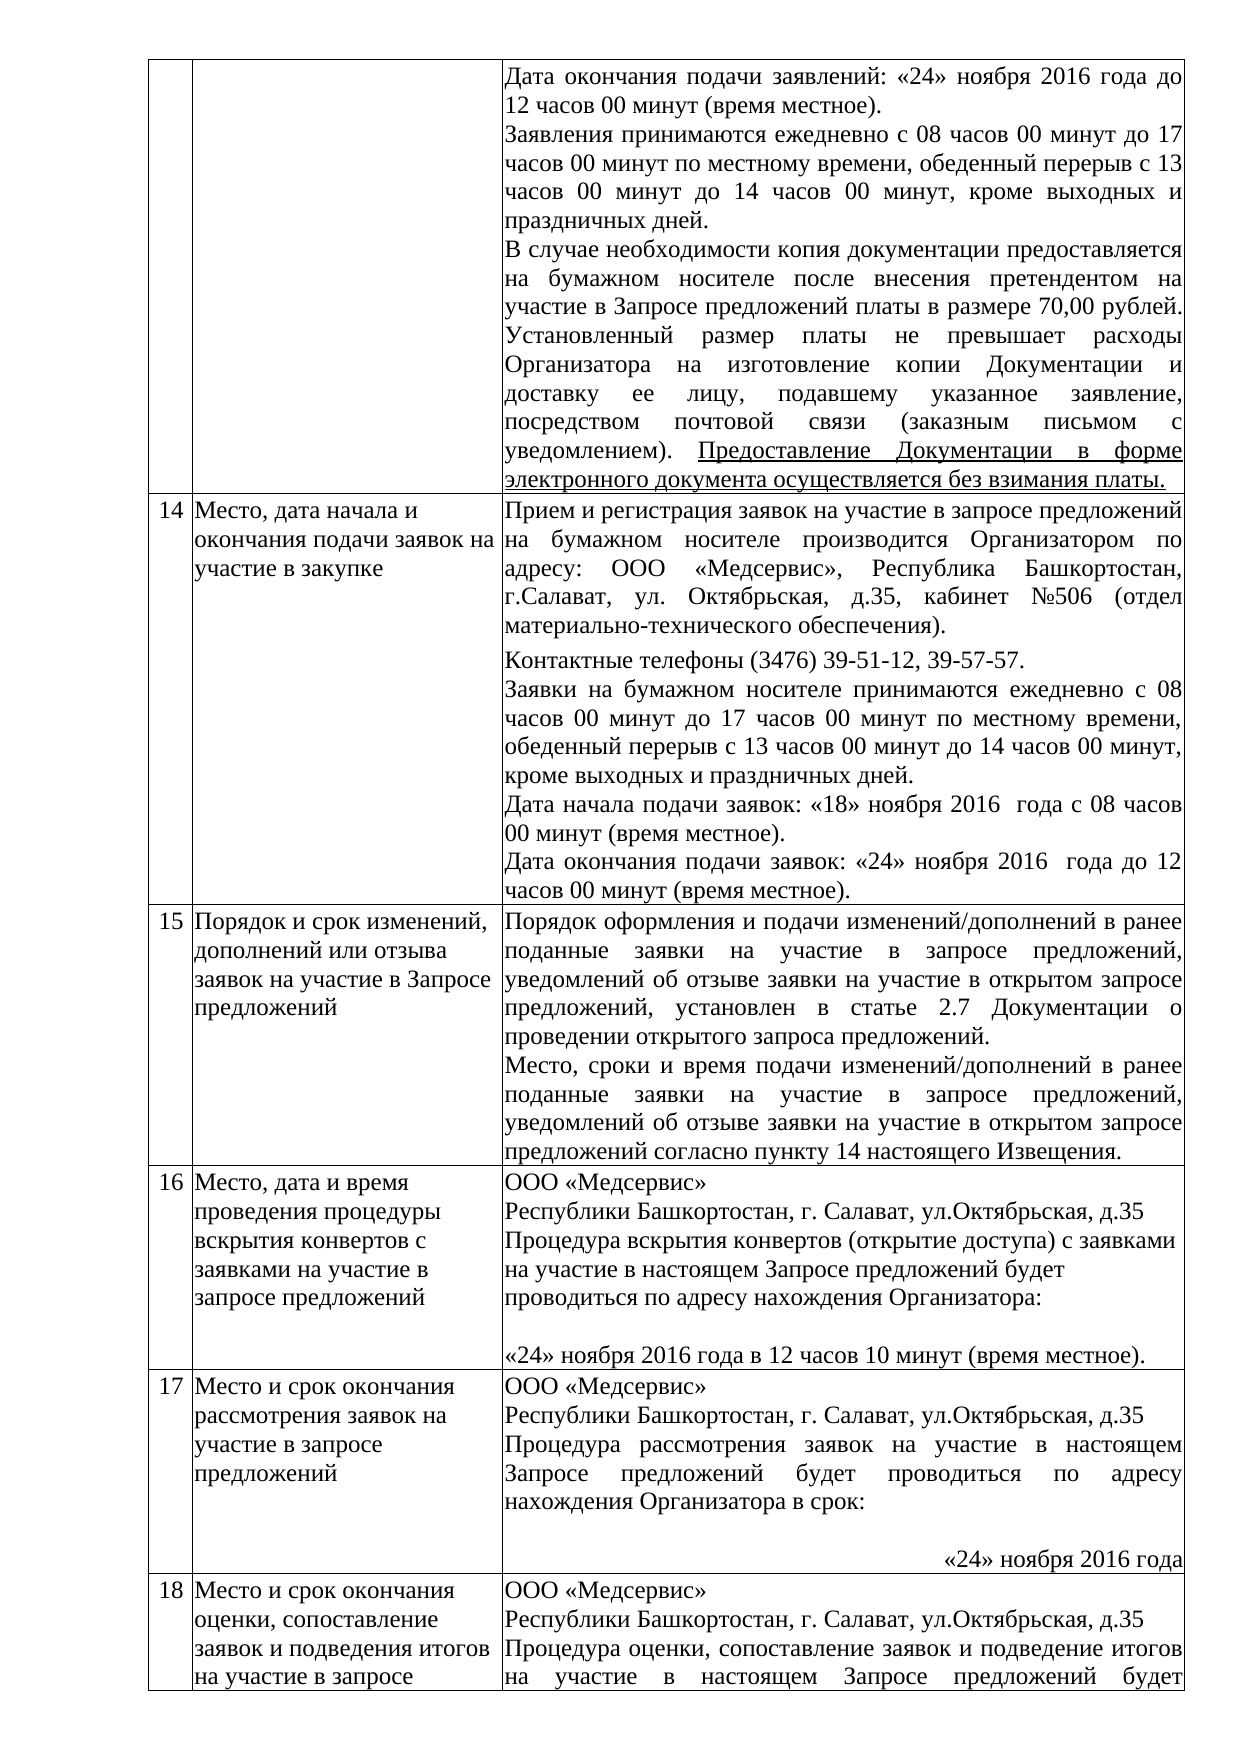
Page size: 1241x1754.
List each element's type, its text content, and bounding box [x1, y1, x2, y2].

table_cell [503, 1574, 1184, 1690]
table_cell 17 [149, 1370, 192, 1573]
table_cell 14 [149, 494, 192, 904]
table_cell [193, 1574, 502, 1690]
table_cell ООО «Медсервис» Республики Башкортостан, г. Салават, ул.Октябрьская, д.35 Процедура вскрытия конвертов (открытие доступа) с заявками на участие в настоящем Запросе предложений будет проводиться по адресу нахождения Организатора: «24» ноября 2016 года в 12 часов 10 минут (время местное). [503, 1166, 1184, 1369]
table_cell ООО «Медсервис» Республики Башкортостан, г. Салават, ул.Октябрьская, д.35 Процедура рассмотрения заявок на участие в настоящем Запросе предложений будет проводиться по адресу нахождения Организатора в срок: «24» ноября 2016 года [503, 1370, 1184, 1573]
table_cell 15 [149, 905, 192, 1165]
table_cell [503, 60, 1184, 493]
table_cell 13 [149, 60, 192, 493]
table_cell Прием и регистрация заявок на участие в запросе предложений на бумажном носителе производится Организатором по адресу: ООО «Медсервис», Республика Башкортостан, г.Салават, ул. Октябрьская, д.35, кабинет №506 (отдел материально-технического обеспечения). Контактные телефоны (3476) 39-51-12, 39-57-57. Заявки на бумажном носителе принимаются ежедневно с 08 часов 00 минут до 17 часов 00 минут по местному времени, обеденный перерыв с 13 часов 00 минут до 14 часов 00 минут, кроме выходных и праздничных дней. Дата начала подачи заявок: «18» ноября 2016 года с 08 часов 00 минут (время местное). Дата окончания подачи заявок: «24» ноября 2016 года до 12 часов 00 минут (время местное). [503, 494, 1184, 904]
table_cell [193, 60, 502, 493]
table_cell Порядок и срок изменений, дополнений или отзыва заявок на участие в Запросе предложений [193, 905, 502, 1165]
table_cell Место, дата начала и окончания подачи заявок на участие в закупке [193, 494, 502, 904]
table_cell 16 [149, 1166, 192, 1369]
table_cell Место, дата и время проведения процедуры вскрытия конвертов с заявками на участие в запросе предложений [193, 1166, 502, 1369]
table_cell Место и срок окончания рассмотрения заявок на участие в запросе предложений [193, 1370, 502, 1573]
table_cell 18 [149, 1574, 192, 1690]
table_cell Порядок оформления и подачи изменений/дополнений в ранее поданные заявки на участие в запросе предложений, уведомлений об отзыве заявки на участие в открытом запросе предложений, установлен в статье 2.7 Документации о проведении открытого запроса предложений. Место, сроки и время подачи изменений/дополнений в ранее поданные заявки на участие в запросе предложений, уведомлений об отзыве заявки на участие в открытом запросе предложений согласно пункту 14 настоящего Извещения. [503, 905, 1184, 1165]
